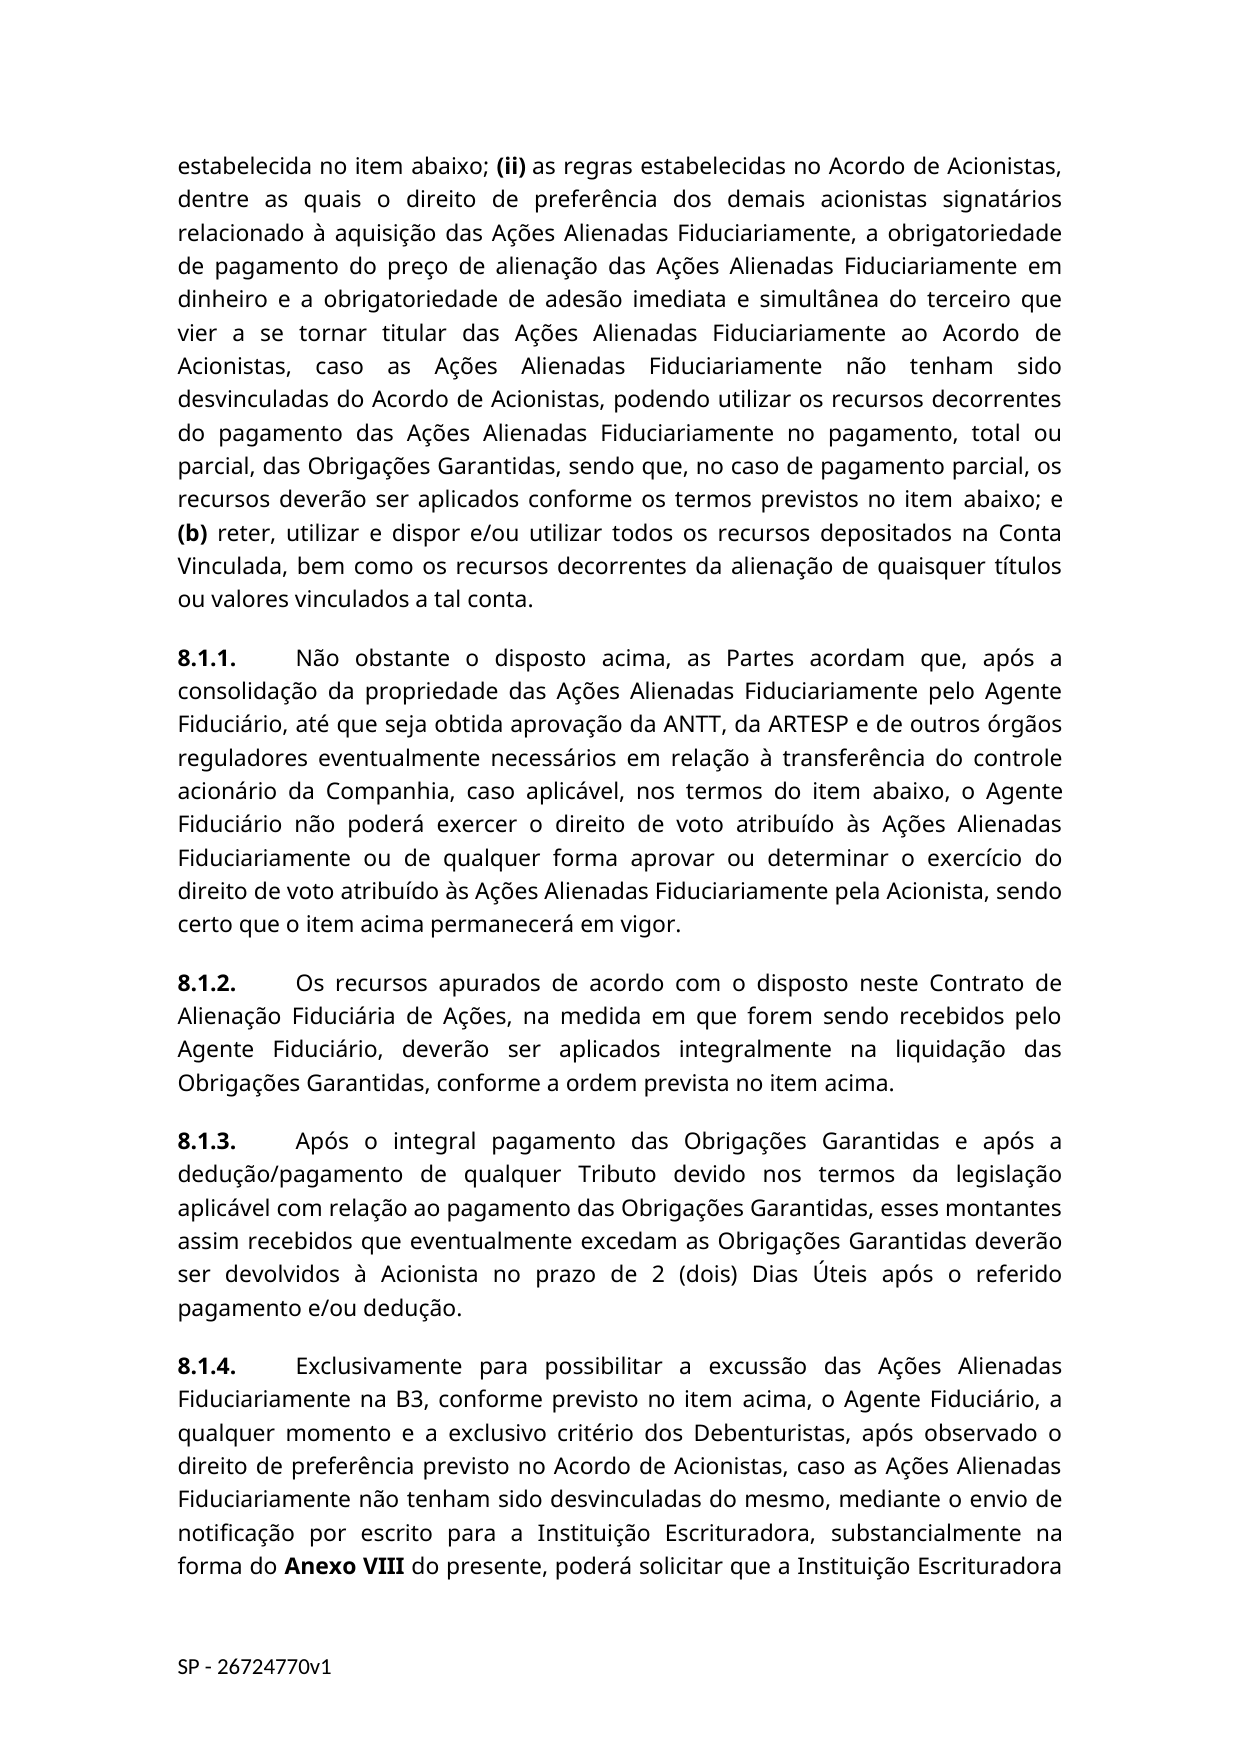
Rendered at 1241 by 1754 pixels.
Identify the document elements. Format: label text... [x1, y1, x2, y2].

list Após o integral pagamento das Obrigações Garantidas e após a dedução/pagamento de qualquer Tributo devido nos termos da legislação aplicável com relação ao pagamento das Obrigações Garantidas, esses montantes assim recebidos que eventualmente excedam as Obrigações Garantidas deverão ser devolvidos à Acionista no prazo de 2 (dois) Dias Úteis após o referido pagamento e/ou dedução. [177, 1123, 1063, 1323]
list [177, 148, 1063, 614]
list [177, 1348, 1063, 1581]
list Não obstante o disposto acima, as Partes acordam que, após a consolidação da propriedade das Ações Alienadas Fiduciariamente pelo Agente Fiduciário, até que seja obtida aprovação da ANTT, da ARTESP e de outros órgãos reguladores eventualmente necessários em relação à transferência do controle acionário da Companhia, caso aplicável, nos termos do item 8.10 abaixo, o Agente Fiduciário não poderá exercer o direito de voto atribuído às Ações Alienadas Fiduciariamente ou de qualquer forma aprovar ou determinar o exercício do direito de voto atribuído às Ações Alienadas Fiduciariamente pela Acionista, sendo certo que o item 6.1 acima permanecerá em vigor. [177, 639, 1063, 939]
list Os recursos apurados de acordo com o disposto neste Contrato de Alienação Fiduciária de Ações, na medida em que forem sendo recebidos pelo Agente Fiduciário, deverão ser aplicados integralmente na liquidação das Obrigações Garantidas, conforme a ordem prevista no item 5.1.1 acima. [177, 964, 1063, 1098]
